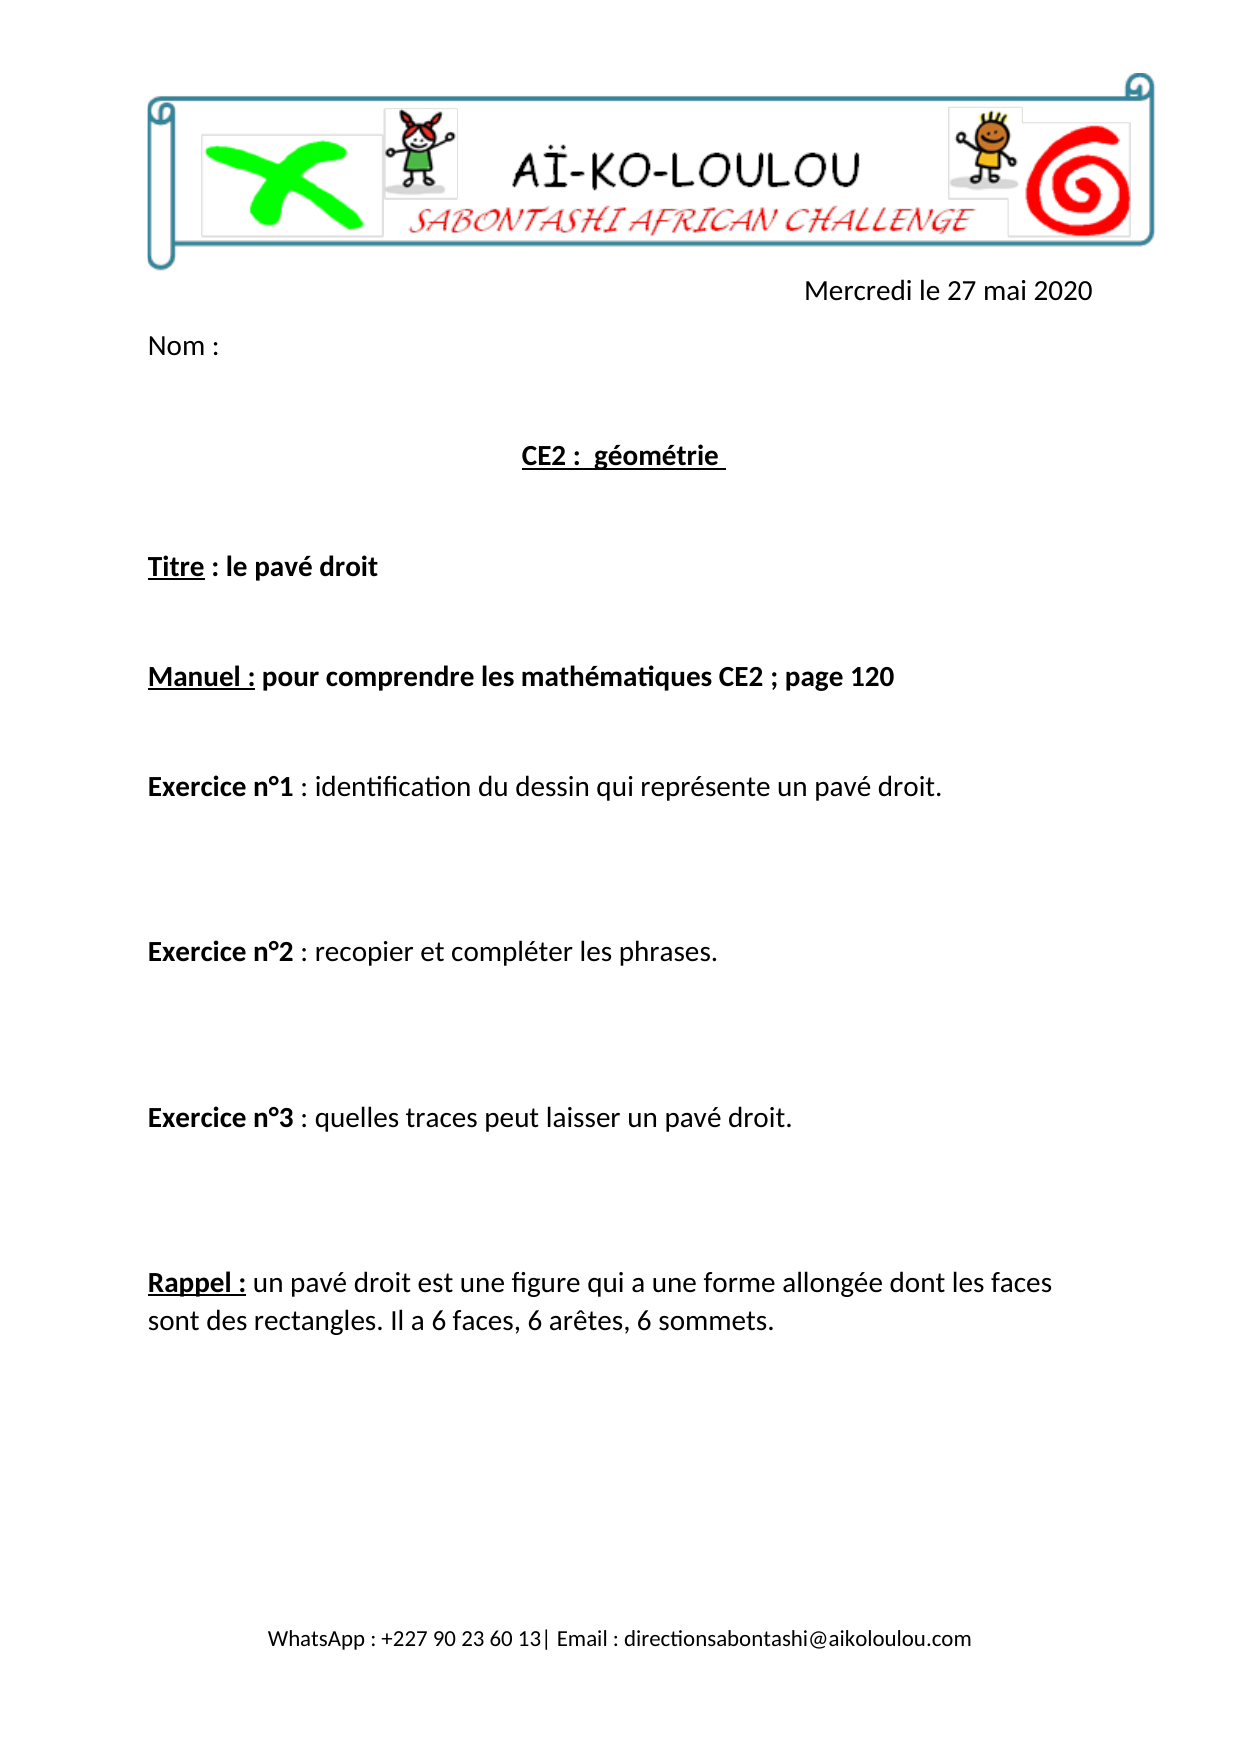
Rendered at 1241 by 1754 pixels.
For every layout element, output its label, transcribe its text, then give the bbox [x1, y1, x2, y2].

text Titre : le pavé droit [148, 548, 1093, 583]
text Manuel : pour comprendre les mathématiques CE2 ; page 120 [148, 658, 1093, 693]
text Rappel : un pavé droit est une figure qui a une forme allongée dont les faces sont des rectangles. Il a 6 faces, 6 arêtes, 6 sommets. [148, 1264, 1093, 1338]
text CE2 : géométrie [148, 437, 1093, 473]
text Exercice n°3 : quelles traces peut laisser un pavé droit. [148, 1099, 1093, 1134]
picture [147, 73, 1159, 272]
text Exercice n°2 : recopier et compléter les phrases. [148, 933, 1093, 969]
text Exercice n°1 : identification du dessin qui représente un pavé droit. [148, 768, 1093, 804]
text Nom : [148, 327, 1093, 363]
text Mercredi le 27 mai 2020 [148, 272, 1093, 308]
